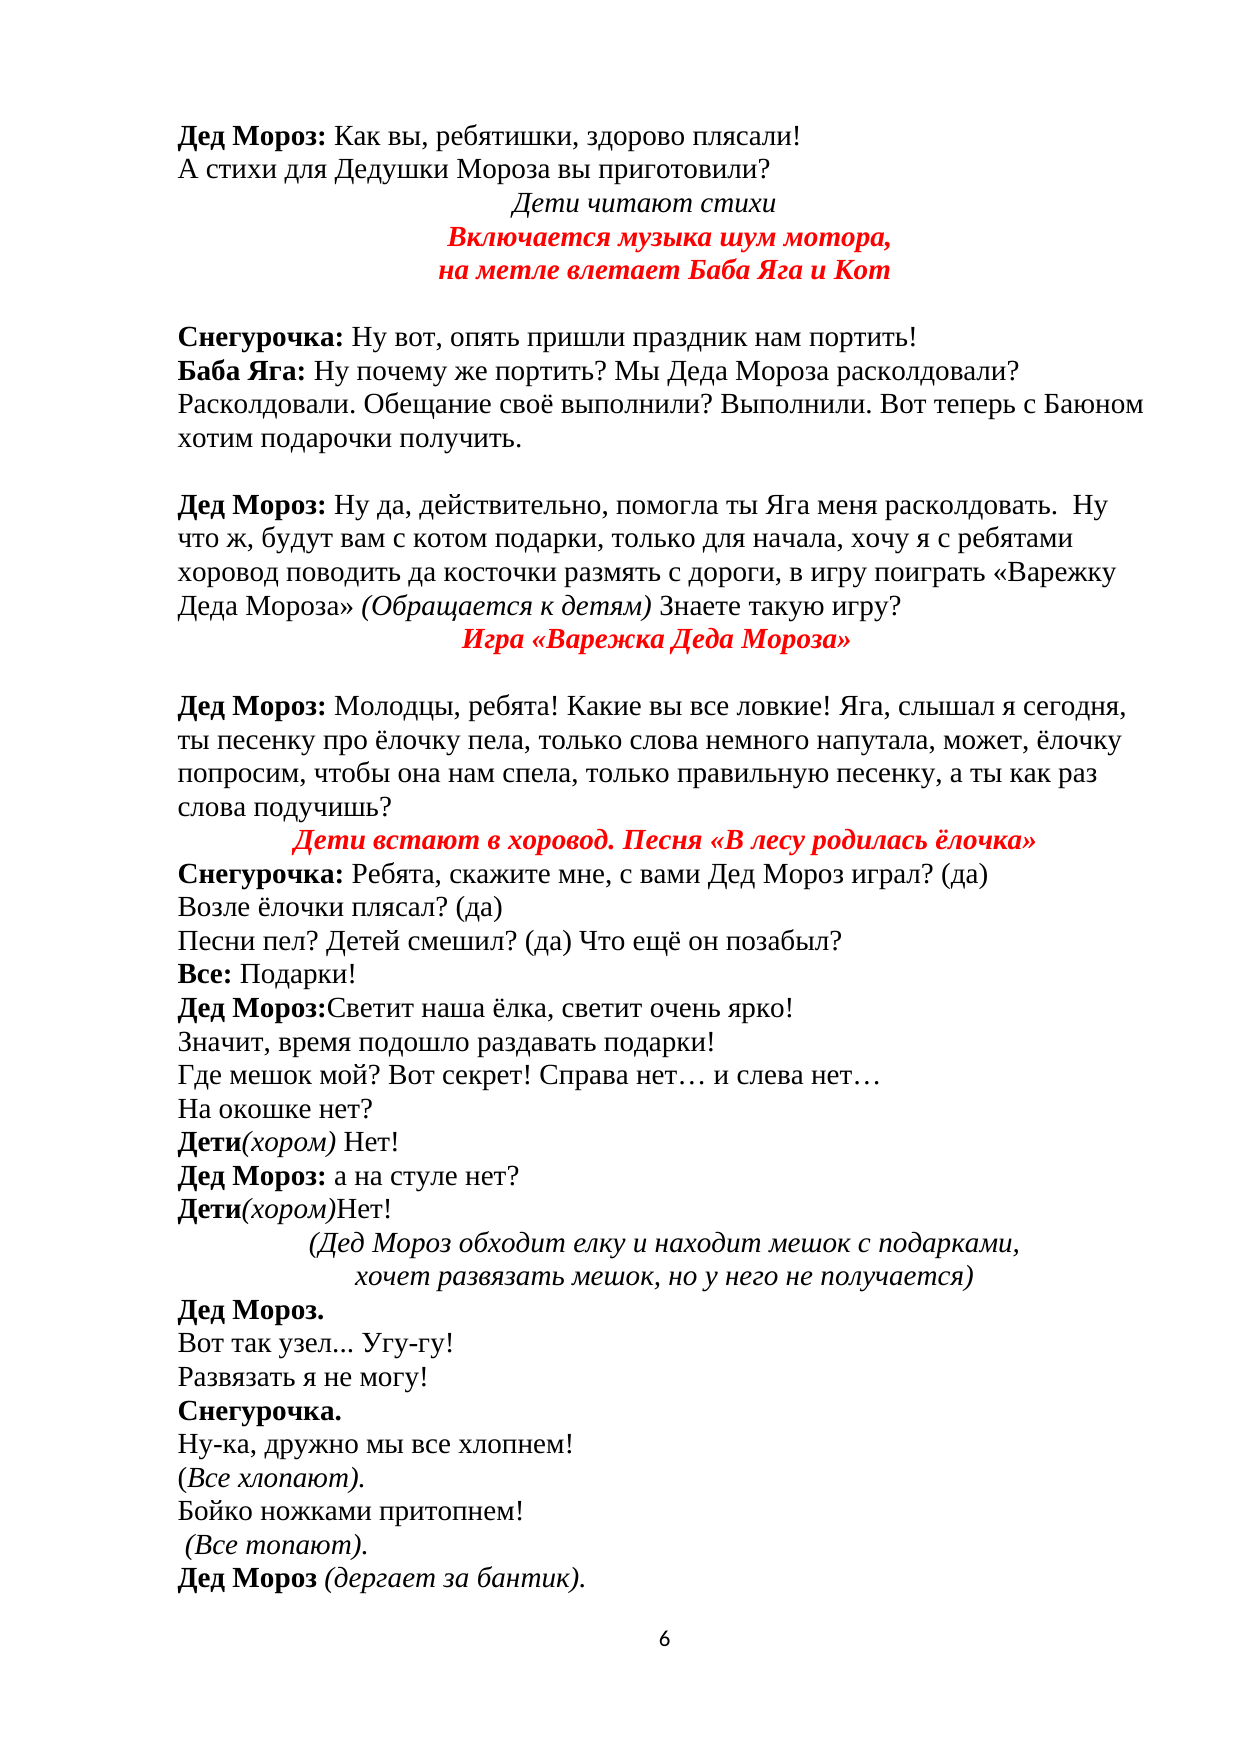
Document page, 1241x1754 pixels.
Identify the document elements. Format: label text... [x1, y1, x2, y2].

text Песни пел? Детей смешил? (да) Что ещё он позабыл? [177, 923, 1152, 957]
text Дед Мороз (дергает за бантик). [177, 1560, 1152, 1594]
text На окошке нет? [177, 1091, 1152, 1124]
text Дед Мороз: Ну да, действительно, помогла ты Яга меня расколдовать. Ну что ж, будут вам с котом подарки, только для начала, хочу я с ребятами хоровод поводить да косточки размять с дороги, в игру поиграть «Варежку Деда Мороза» (Обращается к детям) Знаете такую игру? [177, 487, 1152, 621]
text Ну-ка, дружно мы все хлопнем! [177, 1426, 1152, 1460]
text Дети встают в хоровод. Песня «В лесу родилась ёлочка» [177, 822, 1152, 856]
text Возле ёлочки плясал? (да) [177, 889, 1152, 923]
text Снегурочка: Ну вот, опять пришли праздник нам портить! [177, 319, 1152, 353]
text Игра «Варежка Деда Мороза» [177, 621, 1152, 655]
text (Все топают). [177, 1527, 1152, 1560]
text Баба Яга: Ну почему же портить? Мы Деда Мороза расколдовали? Расколдовали. Обещание своё выполнили? Выполнили. Вот теперь с Баюном хотим подарочки получить. [177, 353, 1152, 453]
text Снегурочка: Ребята, скажите мне, с вами Дед Мороз играл? (да) [177, 856, 1152, 889]
text Все: Подарки! [177, 957, 1152, 990]
text Дед Мороз: Как вы, ребятишки, здорово плясали! [177, 118, 1152, 152]
text А стихи для Дедушки Мороза вы приготовили? [177, 152, 1152, 185]
text Дед Мороз. [177, 1292, 1152, 1326]
text Значит, время подошло раздавать подарки! [177, 1024, 1152, 1057]
text Развязать я не могу! [177, 1359, 1152, 1393]
text Дед Мороз:Светит наша ёлка, светит очень ярко! [177, 990, 1152, 1024]
text Дети(хором)Нет! [177, 1191, 1152, 1225]
text (Дед Мороз обходит елку и находит мешок с подарками, [177, 1225, 1152, 1258]
text на метле влетает Баба Яга и Кот [177, 252, 1152, 286]
text хочет развязать мешок, но у него не получается) [177, 1258, 1152, 1292]
text Включается музыка шум мотора, [177, 219, 1152, 252]
text Дед Мороз: а на стуле нет? [177, 1158, 1152, 1191]
text Дед Мороз: Молодцы, ребята! Какие вы все ловкие! Яга, слышал я сегодня, ты песенку про ёлочку пела, только слова немного напутала, может, ёлочку попросим, чтобы она нам спела, только правильную песенку, а ты как раз слова подучишь? [177, 688, 1152, 822]
text (Все хлопают). [177, 1460, 1152, 1493]
text Бойко ножками притопнем! [177, 1493, 1152, 1527]
text Дети(хором) Нет! [177, 1124, 1152, 1158]
text Где мешок мой? Вот секрет! Справа нет… и слева нет… [177, 1057, 1152, 1091]
text Вот так узел... Угу-гу! [177, 1326, 1152, 1359]
text Снегурочка. [177, 1393, 1152, 1426]
text Дети читают стихи [177, 185, 1152, 219]
